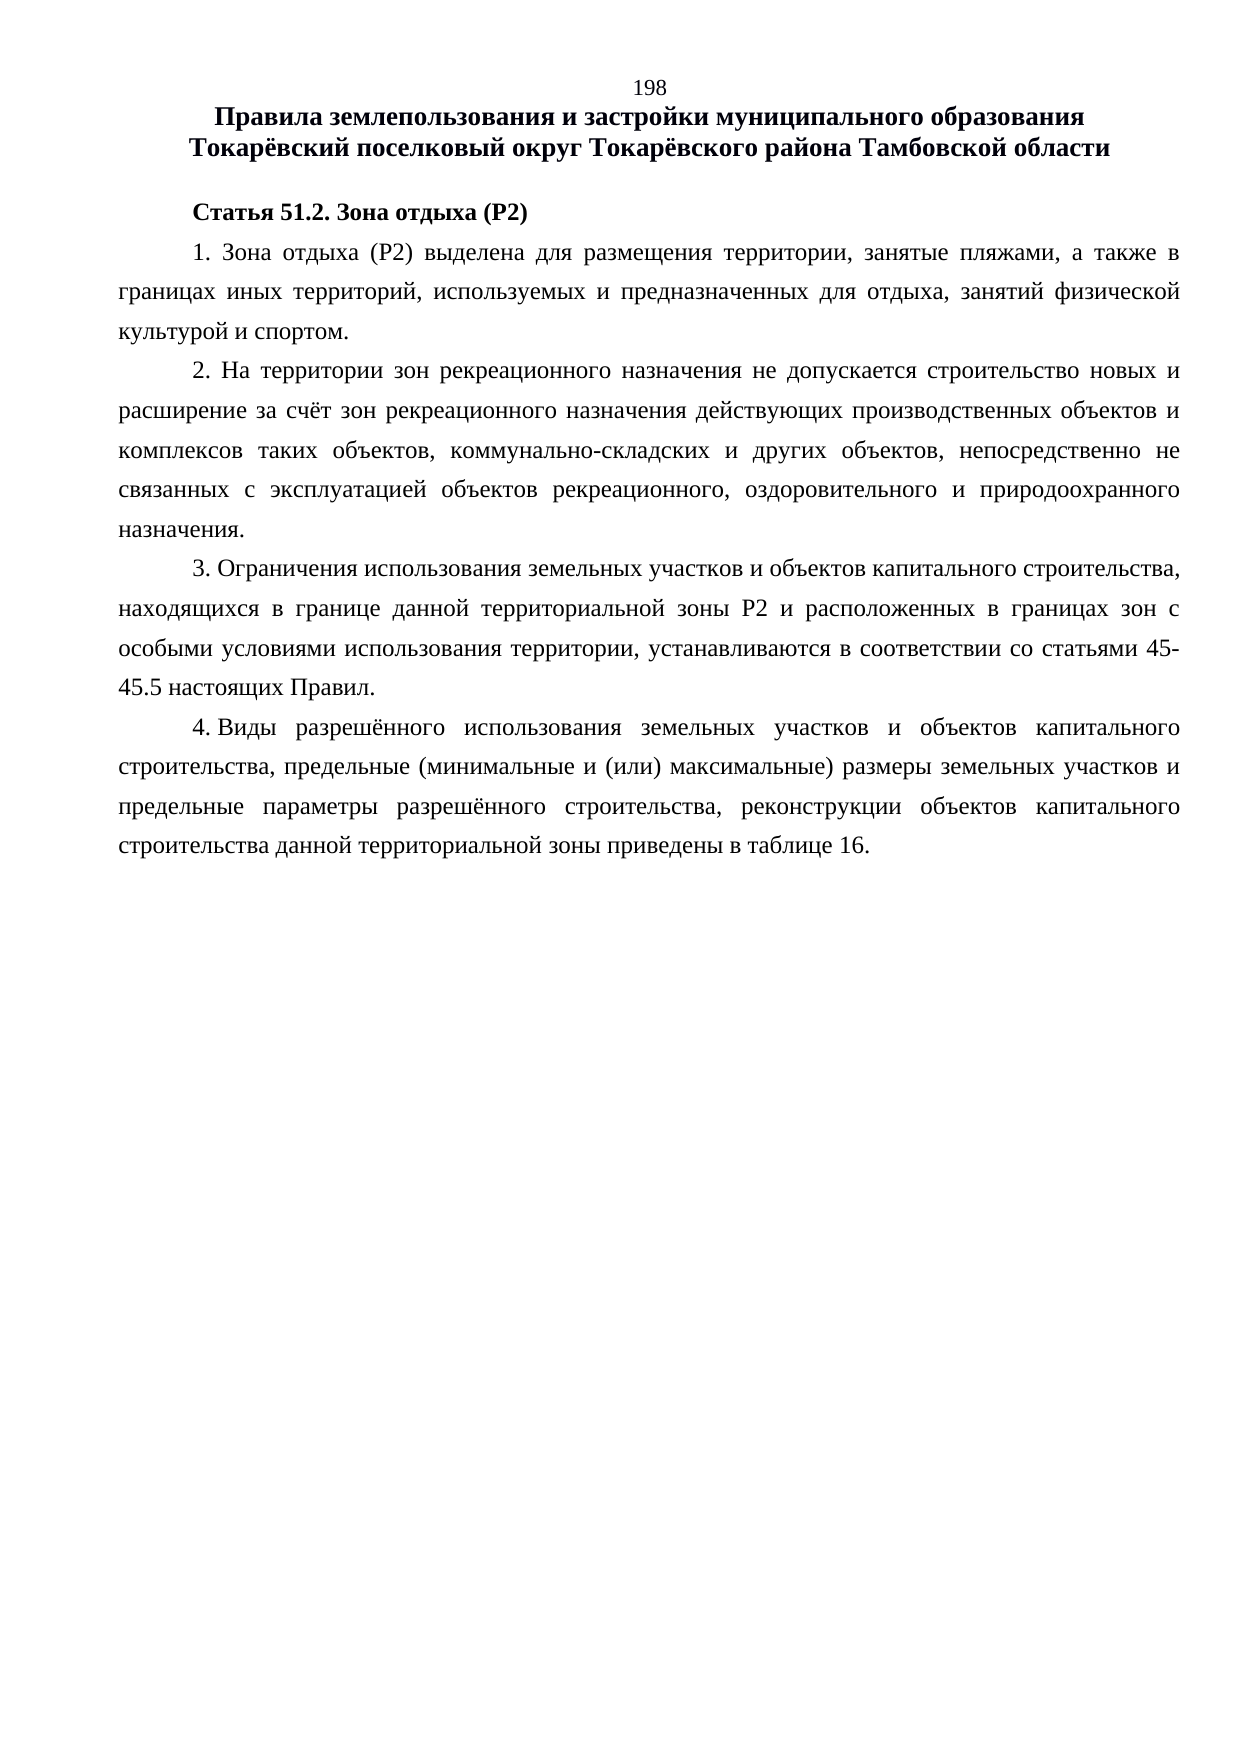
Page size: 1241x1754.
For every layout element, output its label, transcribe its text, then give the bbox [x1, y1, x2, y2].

text 2. На территории зон рекреационного назначения не допускается строительство новых и расширение за счёт зон рекреационного назначения действующих производственных объектов и комплексов таких объектов, коммунально-складских и других объектов, непосредственно не связанных с эксплуатацией объектов рекреационного, оздоровительного и природоохранного назначения. [118, 347, 1181, 545]
text 3. Ограничения использования земельных участков и объектов капитального строительства, находящихся в границе данной территориальной зоны Р2 и расположенных в границах зон с особыми условиями использования территории, устанавливаются в соответствии со статьями 45-45.5 настоящих Правил. [118, 545, 1181, 703]
text Статья 51.2. Зона отдыха (Р2) [118, 189, 1181, 228]
text 4. Виды разрешённого использования земельных участков и объектов капитального строительства, предельные (минимальные и (или) максимальные) размеры земельных участков и предельные параметры разрешённого строительства, реконструкции объектов капитального строительства данной территориальной зоны приведены в таблице 16. [118, 703, 1181, 862]
text 1. Зона отдыха (Р2) выделена для размещения территории, занятые пляжами, а также в границах иных территорий, используемых и предназначенных для отдыха, занятий физической культурой и спортом. [118, 228, 1181, 347]
